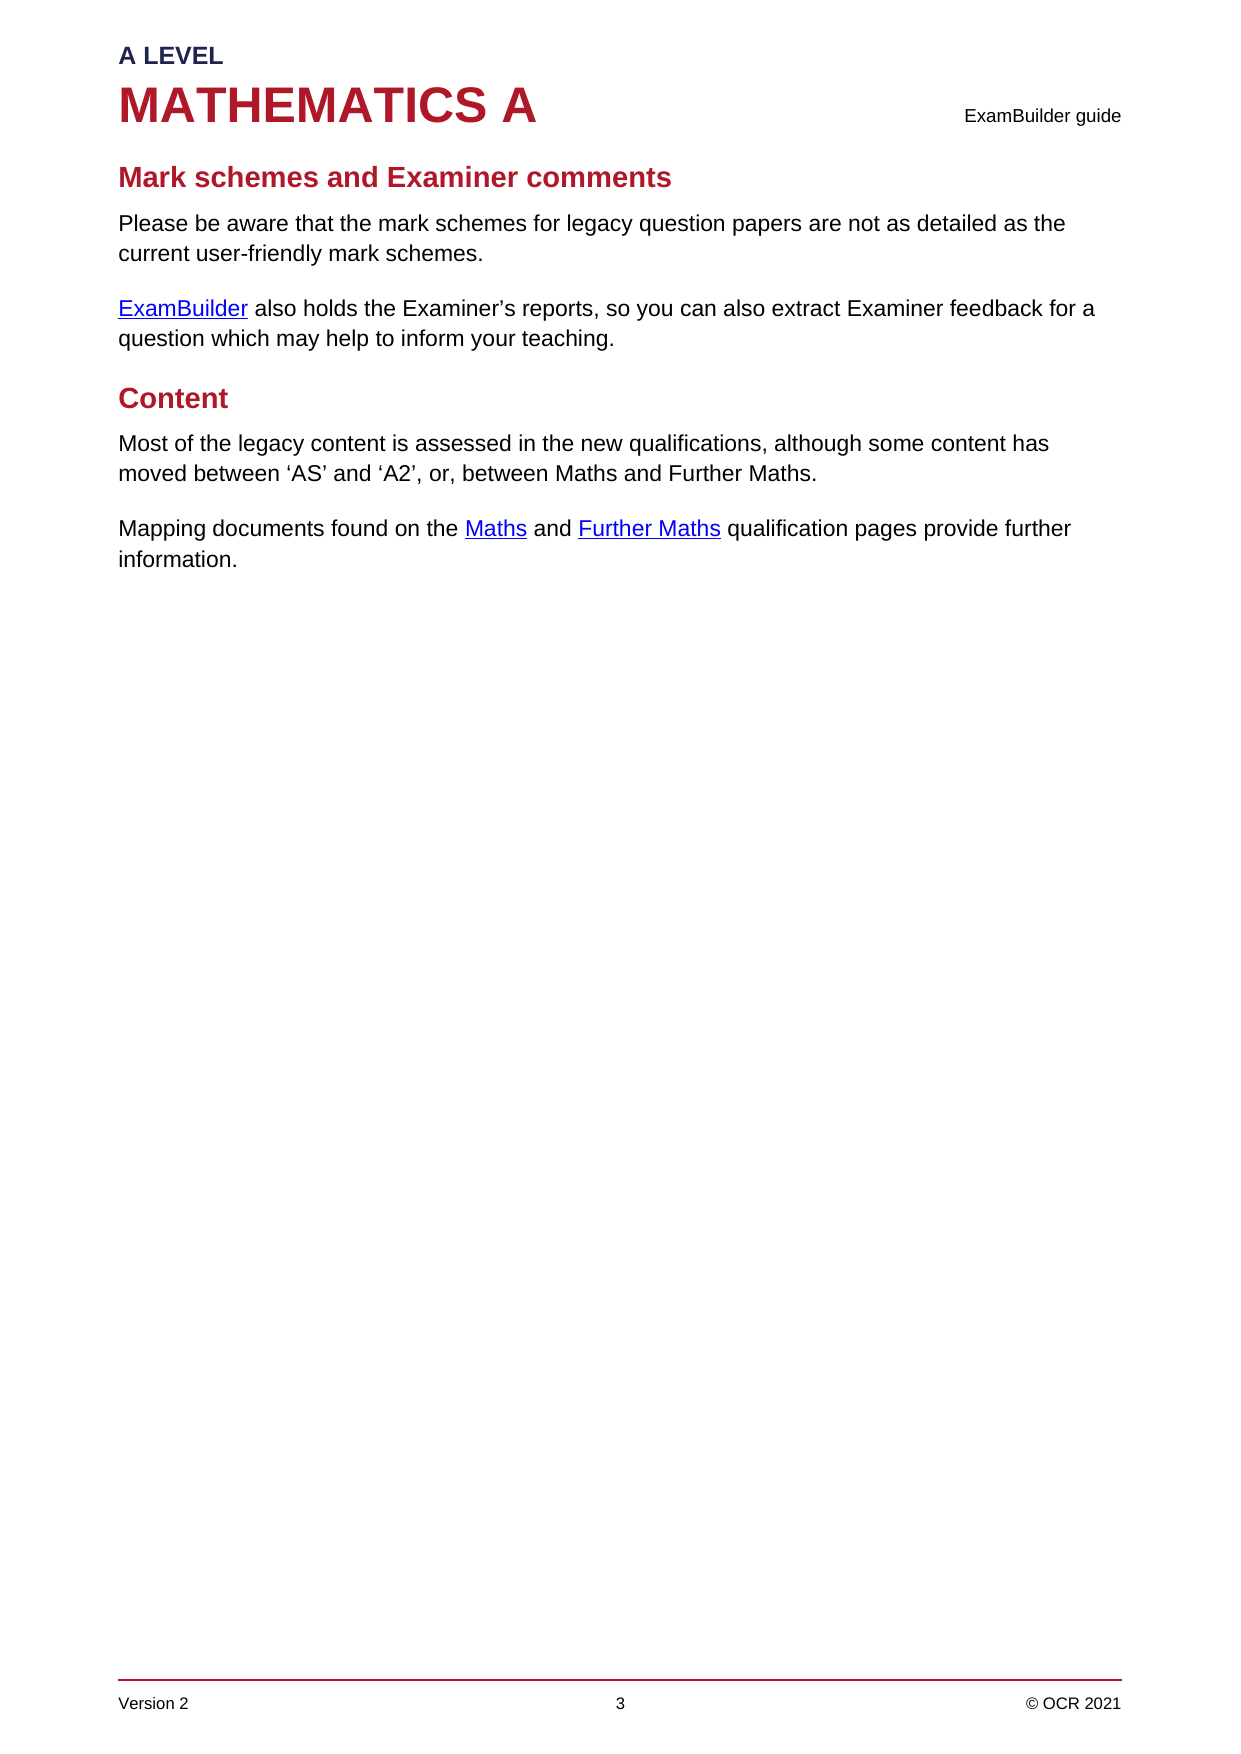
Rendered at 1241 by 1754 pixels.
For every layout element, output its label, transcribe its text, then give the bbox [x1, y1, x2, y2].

subtitle Mark schemes and Examiner comments [118, 160, 1122, 194]
text Mapping documents found on the Maths and Further Maths qualification pages provide further information. [118, 515, 1122, 572]
text ExamBuilder also holds the Examiner’s reports, so you can also extract Examiner feedback for a question which may help to inform your teaching. [118, 295, 1122, 352]
subtitle Content [118, 381, 1122, 414]
text Please be aware that the mark schemes for legacy question papers are not as detailed as the current user-friendly mark schemes. [118, 210, 1122, 266]
text Most of the legacy content is assessed in the new qualifications, although some content has moved between ‘AS’ and ‘A2’, or, between Maths and Further Maths. [118, 430, 1122, 487]
